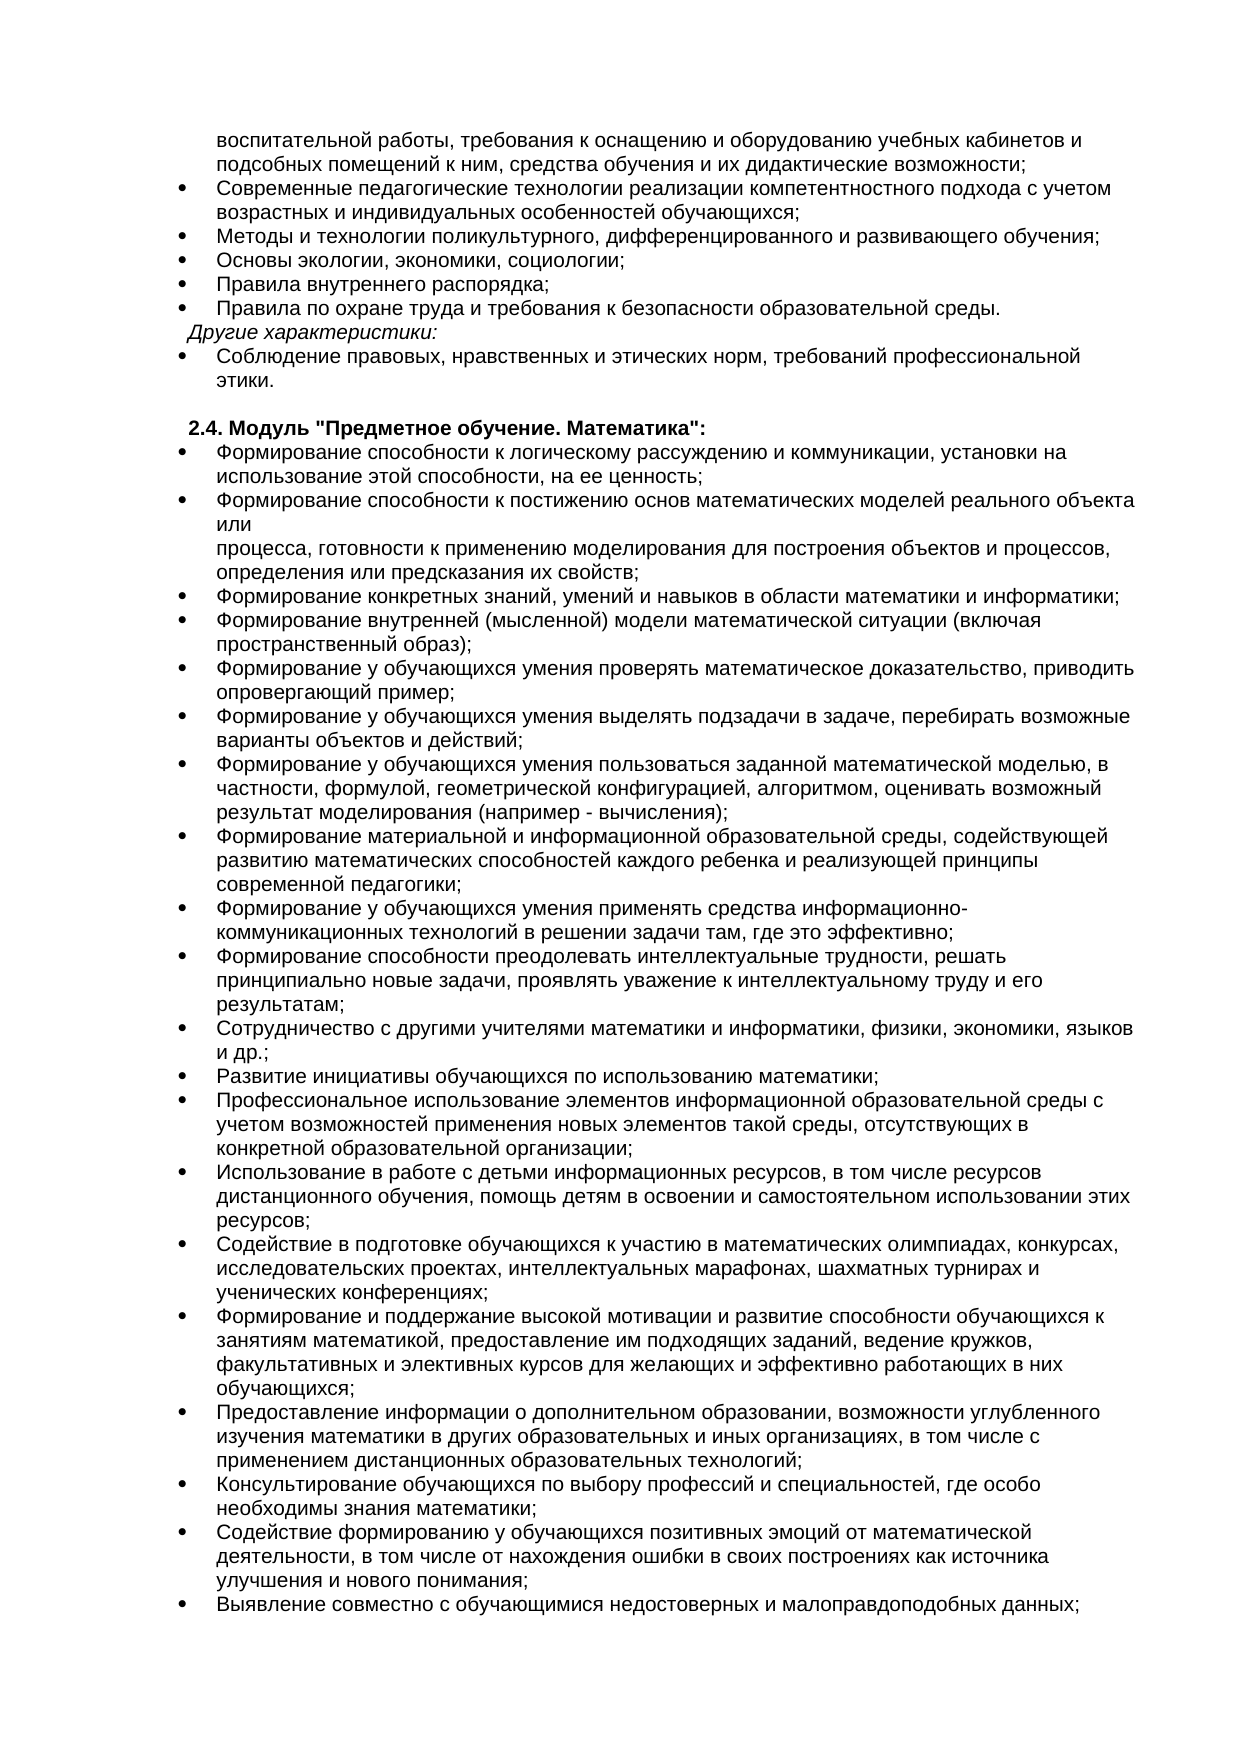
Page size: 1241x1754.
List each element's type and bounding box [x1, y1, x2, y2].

table_header [179, 118, 1152, 1625]
